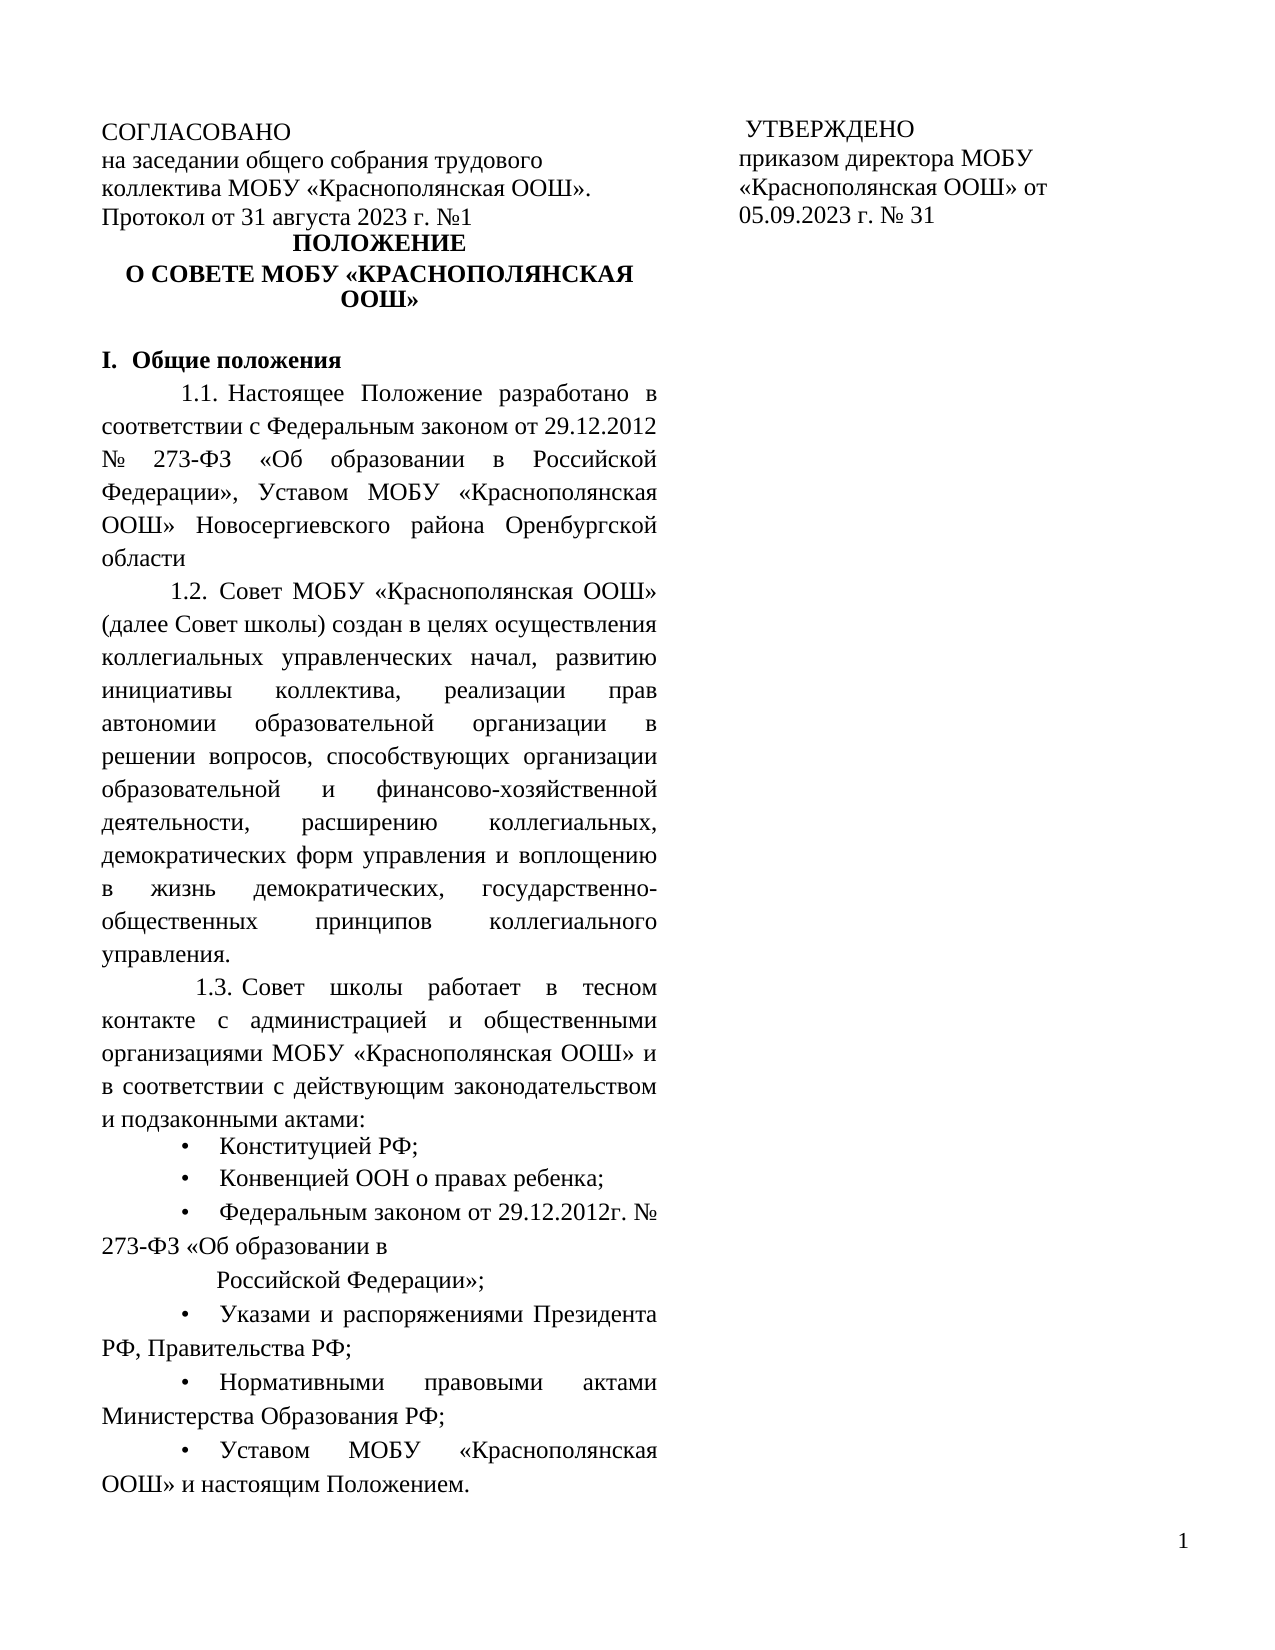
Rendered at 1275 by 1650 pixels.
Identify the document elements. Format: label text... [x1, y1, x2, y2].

list Настоящее Положение разработано в соответствии с Федеральным законом от 29.12.2012 № 273-ФЗ «Об образовании в Российской Федерации», Уставом МОБУ «Краснополянская ООШ» Новосергиевского района Оренбургской области [101, 375, 657, 573]
list Уставом МОБУ «Краснополянская ООШ» и настоящим Положением. [101, 1431, 657, 1499]
text О СОВЕТЕ МОБУ «КРАСНОПОЛЯНСКАЯ ООШ» [101, 262, 657, 312]
list Совет МОБУ «Краснополянская ООШ» (далее Совет школы) создан в целях осуществления коллегиальных управленческих начал, развитию инициативы коллектива, реализации прав автономии образовательной организации в решении вопросов, способствующих организации образовательной и финансово-хозяйственной деятельности, расширению коллегиальных, демократических форм управления и воплощению в жизнь демократических, государственно-общественных принципов коллегиального управления. [101, 573, 657, 969]
text ПОЛОЖЕНИЕ [101, 231, 657, 256]
text Российской Федерации»; [216, 1261, 657, 1295]
list Конвенцией ООН о правах ребенка; [101, 1159, 657, 1193]
list Нормативными правовыми актами Министерства Образования РФ; [101, 1363, 657, 1431]
text СОГЛАСОВАНО [101, 120, 657, 145]
text на заседании общего собрания трудового коллектива МОБУ «Краснополянская ООШ». Протокол от 31 августа 2023 г. №1 [101, 145, 657, 231]
list Федеральным законом от 29.12.2012г. № 273-ФЗ «Об образовании в [101, 1193, 657, 1261]
list Совет школы работает в тесном контакте с администрацией и общественными организациями МОБУ «Краснополянская ООШ» и в соответствии с действующим законодательством и подзаконными актами: [101, 969, 657, 1134]
list Общие положения [101, 342, 657, 375]
list Указами и распоряжениями Президента РФ, Правительства РФ; [101, 1295, 657, 1363]
list Конституцией РФ; [101, 1134, 657, 1159]
